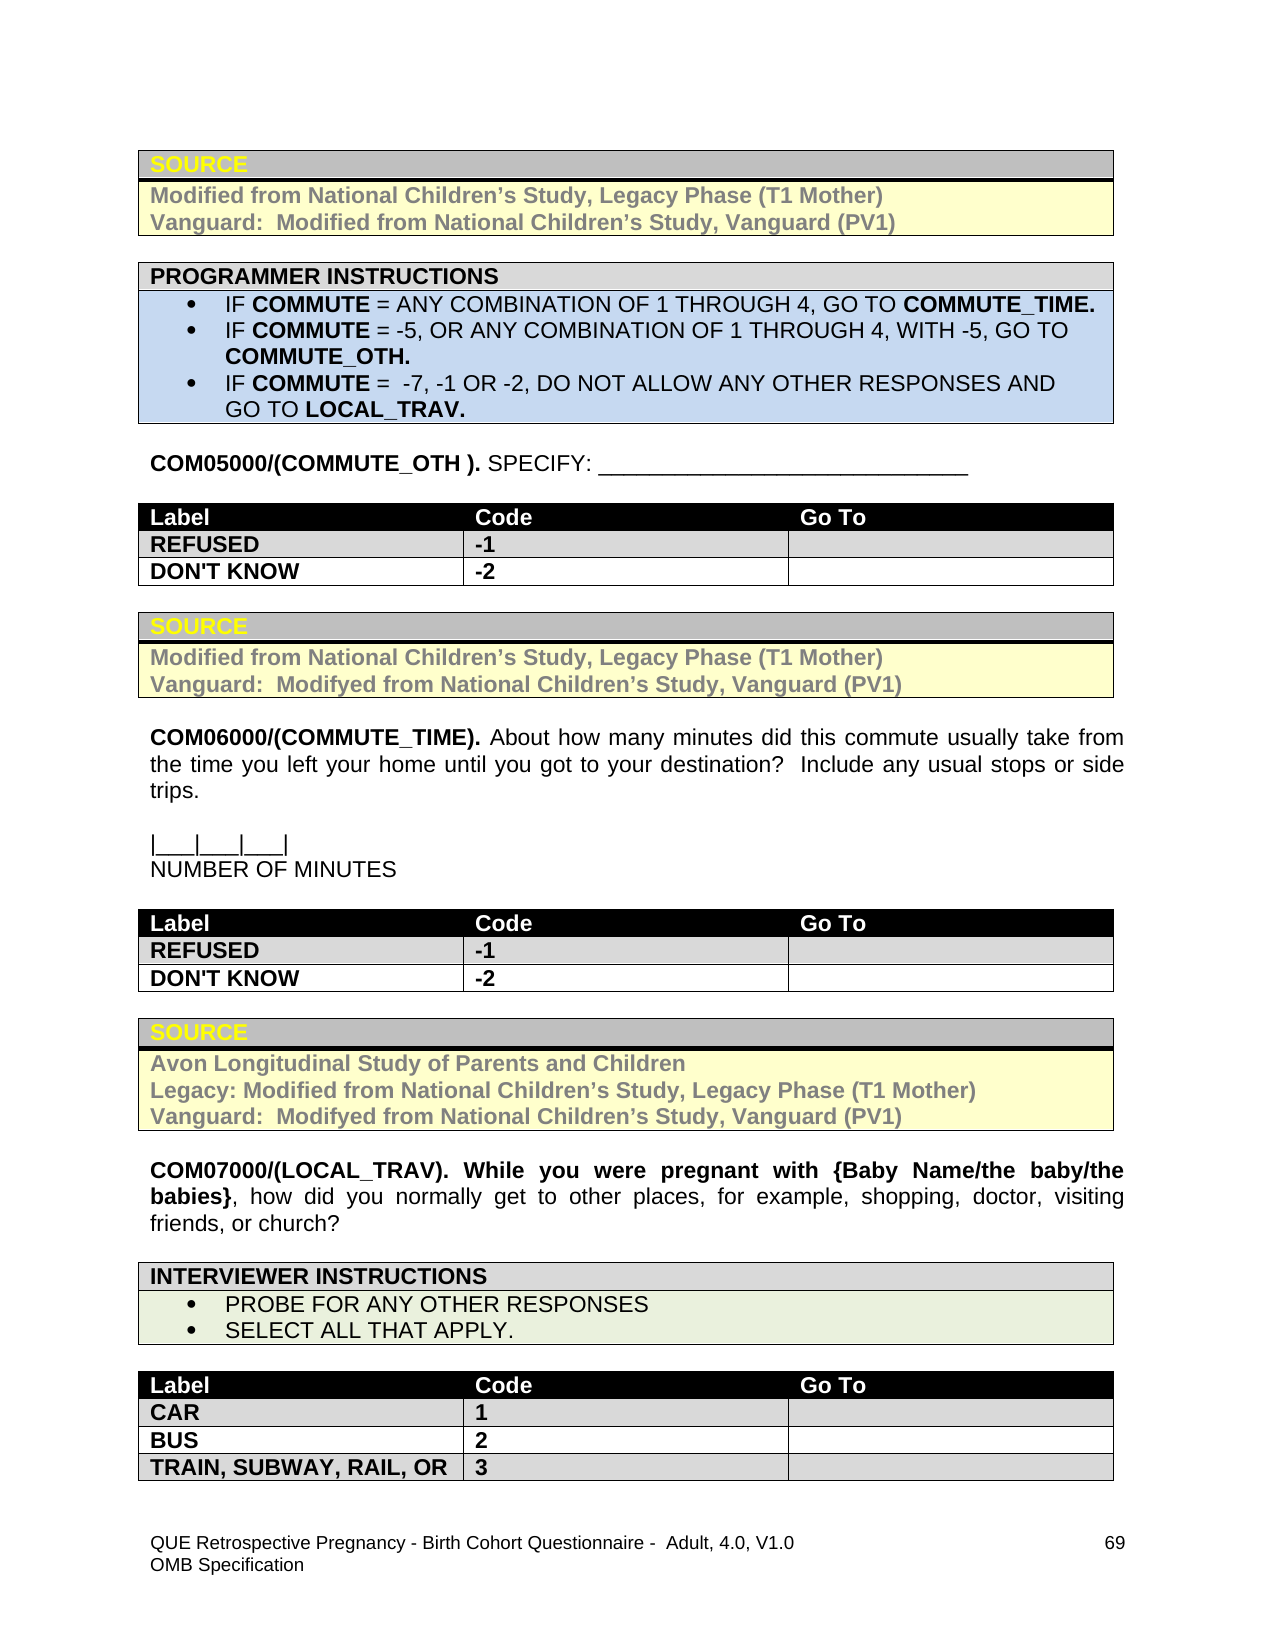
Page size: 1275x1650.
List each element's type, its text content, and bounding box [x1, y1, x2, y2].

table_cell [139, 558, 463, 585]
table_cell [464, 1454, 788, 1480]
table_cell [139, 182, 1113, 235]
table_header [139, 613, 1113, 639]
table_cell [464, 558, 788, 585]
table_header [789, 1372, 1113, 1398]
text COM07000/(LOCAL_TRAV). While you were pregnant with {Baby Name/the baby/the babies}, how did you normally get to other places, for example, shopping, doctor, visiting friends, or church? [150, 1157, 1125, 1236]
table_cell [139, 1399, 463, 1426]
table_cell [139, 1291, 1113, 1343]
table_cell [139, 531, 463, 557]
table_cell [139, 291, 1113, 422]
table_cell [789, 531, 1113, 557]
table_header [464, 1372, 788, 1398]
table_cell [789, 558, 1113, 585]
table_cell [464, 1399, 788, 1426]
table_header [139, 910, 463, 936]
text COM05000/(COMMUTE_OTH ). SPECIFY: _____________________________ [150, 450, 1125, 476]
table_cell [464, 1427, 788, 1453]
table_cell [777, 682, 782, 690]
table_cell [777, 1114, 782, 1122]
text |___|___|___| [150, 830, 1125, 856]
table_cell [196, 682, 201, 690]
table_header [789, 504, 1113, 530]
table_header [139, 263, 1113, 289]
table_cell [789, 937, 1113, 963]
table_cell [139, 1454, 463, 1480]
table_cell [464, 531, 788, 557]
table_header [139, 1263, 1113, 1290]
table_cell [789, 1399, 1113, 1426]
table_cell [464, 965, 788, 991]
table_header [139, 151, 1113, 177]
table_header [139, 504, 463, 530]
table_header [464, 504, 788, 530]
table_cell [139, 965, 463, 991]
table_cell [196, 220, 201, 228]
text COM06000/(COMMUTE_TIME). About how many minutes did this commute usually take from the time you left your home until you got to your destination? Include any usual stops or side trips. [150, 724, 1125, 803]
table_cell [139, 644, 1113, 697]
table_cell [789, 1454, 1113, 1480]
text NUMBER OF MINUTES [150, 856, 1125, 882]
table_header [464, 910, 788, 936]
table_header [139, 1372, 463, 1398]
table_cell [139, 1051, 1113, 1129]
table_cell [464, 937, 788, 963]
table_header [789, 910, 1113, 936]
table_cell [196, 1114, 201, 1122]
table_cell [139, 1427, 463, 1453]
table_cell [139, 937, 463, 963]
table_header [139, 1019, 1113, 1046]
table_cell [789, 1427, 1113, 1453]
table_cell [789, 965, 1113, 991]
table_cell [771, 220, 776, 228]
